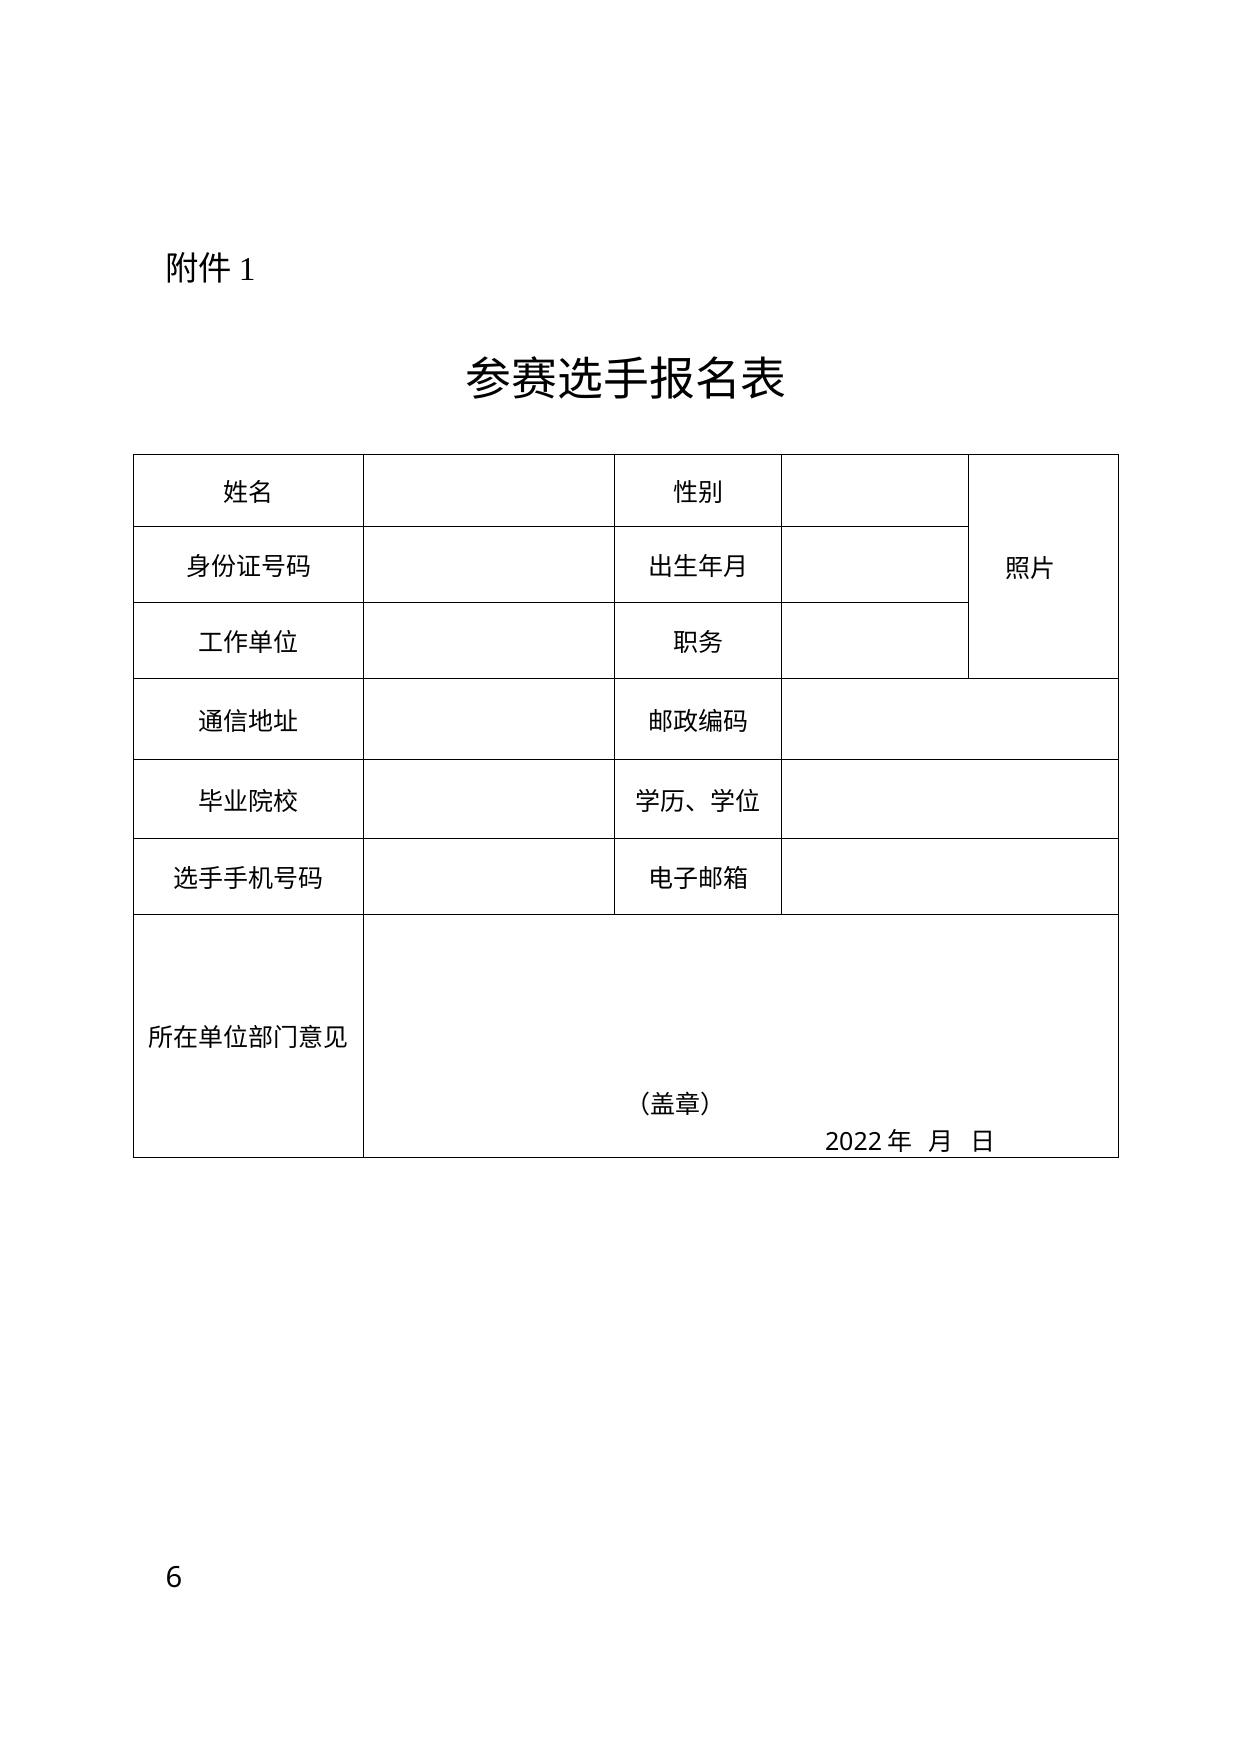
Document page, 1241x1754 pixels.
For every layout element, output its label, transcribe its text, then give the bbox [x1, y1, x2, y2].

table_cell [364, 760, 614, 838]
table_cell [364, 603, 614, 678]
table_header 性别 [615, 455, 781, 526]
table_cell 所在单位部门意见 [134, 915, 363, 1157]
table_cell 学历、学位 [615, 760, 781, 838]
table_header 照片 [969, 455, 1118, 678]
table_cell 职务 [615, 603, 781, 678]
table_cell [364, 527, 614, 602]
table_cell 通信地址 [134, 679, 363, 759]
table_cell [782, 603, 968, 678]
table_cell 出生年月 [615, 527, 781, 602]
text 附件1 [165, 233, 1087, 298]
table_cell [364, 839, 614, 913]
table_header [782, 455, 968, 526]
table_header [364, 455, 614, 526]
text 参赛选手报名表 [165, 327, 1087, 424]
table_cell 工作单位 [134, 603, 363, 678]
table_cell [364, 679, 614, 759]
table_cell 电子邮箱 [615, 839, 781, 913]
table_header 姓名 [134, 455, 363, 526]
table_cell 邮政编码 [615, 679, 781, 759]
table_cell [782, 839, 1118, 913]
table_cell （盖章） 2022年 月 日 [364, 915, 1118, 1157]
table_cell 毕业院校 [134, 760, 363, 838]
table_cell [782, 760, 1118, 838]
table_cell 身份证号码 [134, 527, 363, 602]
table_cell [782, 679, 1118, 759]
table_cell 选手手机号码 [134, 839, 363, 913]
table_cell [782, 527, 968, 602]
